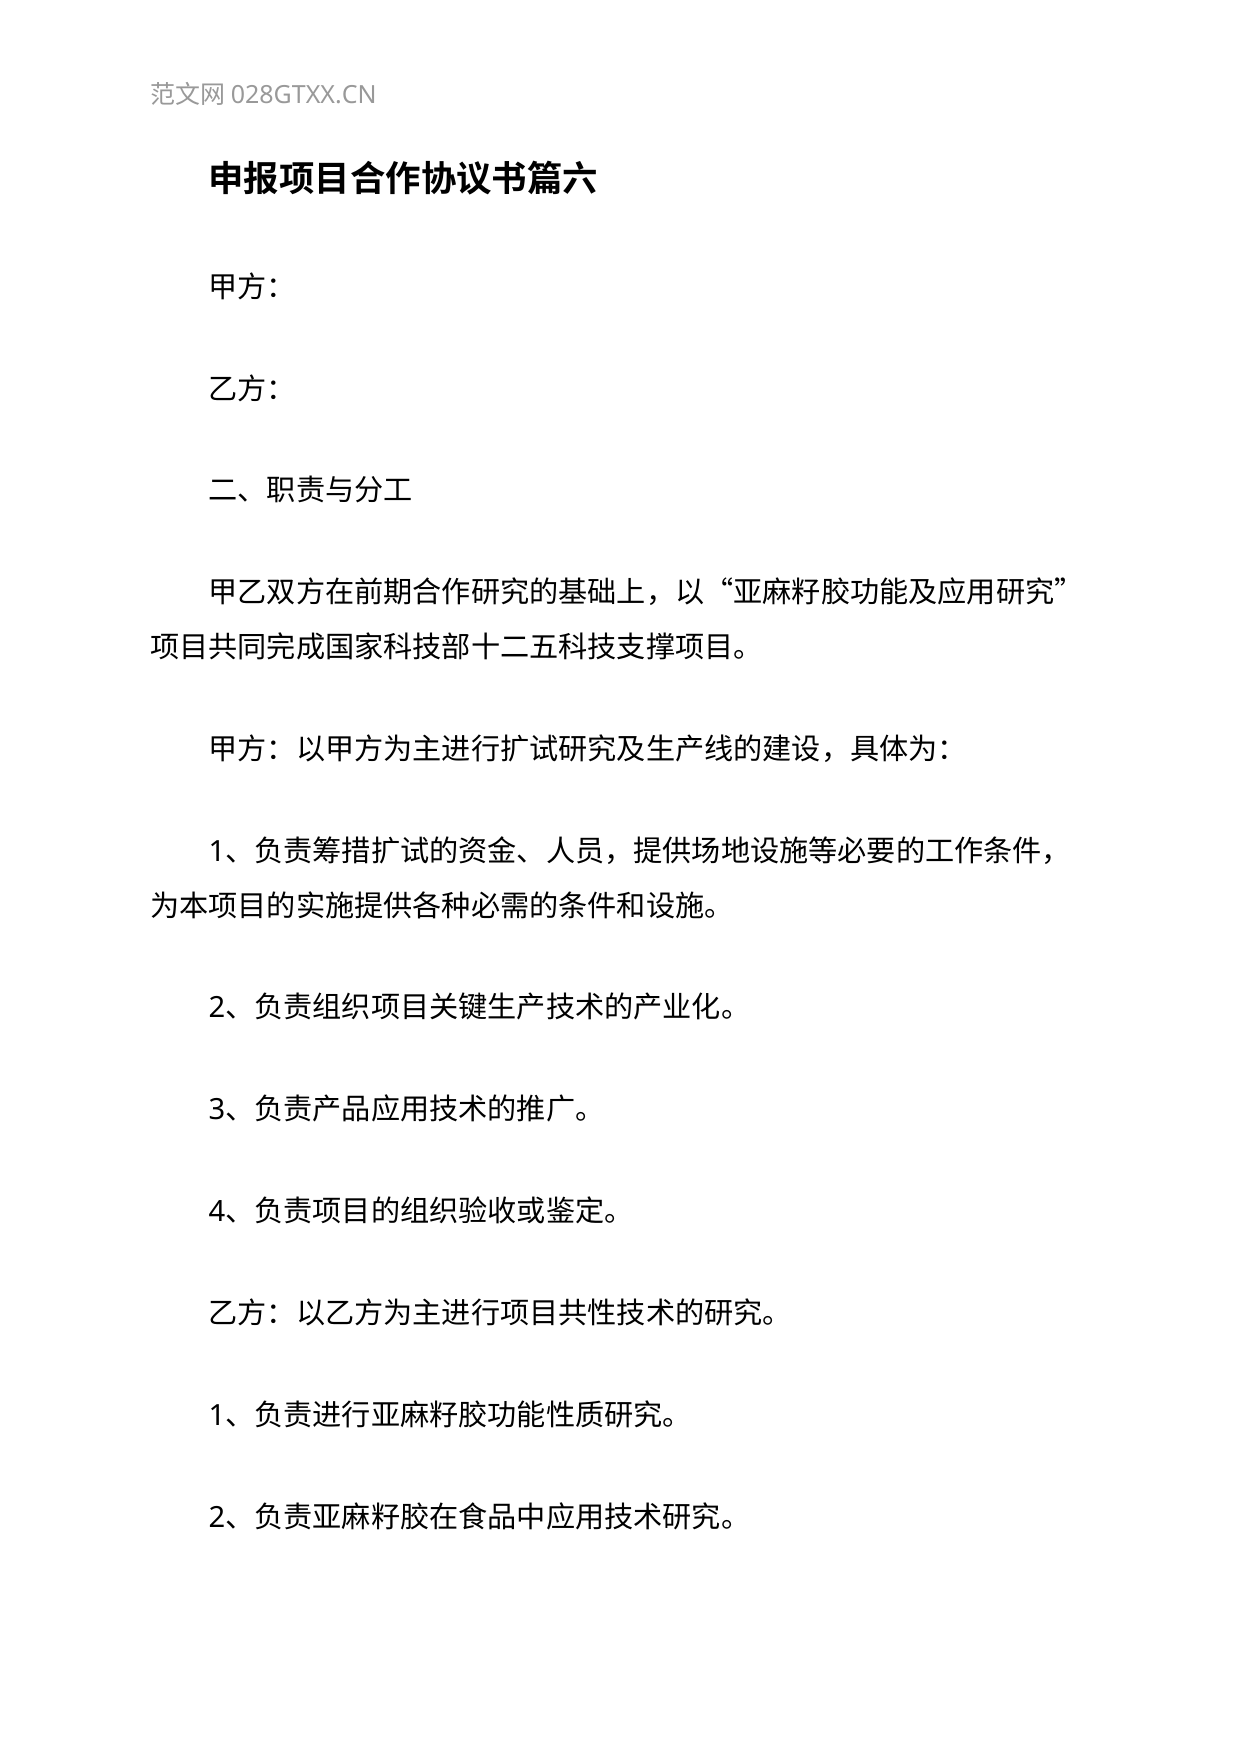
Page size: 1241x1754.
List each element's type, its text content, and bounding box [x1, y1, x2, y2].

text 甲方：以甲方为主进行扩试研究及生产线的建设，具体为： [150, 725, 1090, 768]
text 1、负责进行亚麻籽胶功能性质研究。 [150, 1392, 1090, 1434]
text 2、负责组织项目关键生产技术的产业化。 [150, 984, 1090, 1026]
text 二、职责与分工 [150, 467, 1090, 509]
text 3、负责产品应用技术的推广。 [150, 1086, 1090, 1128]
text 1、负责筹措扩试的资金、人员，提供场地设施等必要的工作条件，为本项目的实施提供各种必需的条件和设施。 [150, 827, 1090, 924]
text 4、负责项目的组织验收或鉴定。 [150, 1188, 1090, 1230]
text 2、负责亚麻籽胶在食品中应用技术研究。 [150, 1494, 1090, 1536]
text 乙方：以乙方为主进行项目共性技术的研究。 [150, 1290, 1090, 1332]
text 甲方： [150, 263, 1090, 306]
text 申报项目合作协议书篇六 [150, 150, 1090, 201]
text 乙方： [150, 365, 1090, 407]
text 甲乙双方在前期合作研究的基础上，以“亚麻籽胶功能及应用研究”项目共同完成国家科技部十二五科技支撑项目。 [150, 569, 1090, 666]
